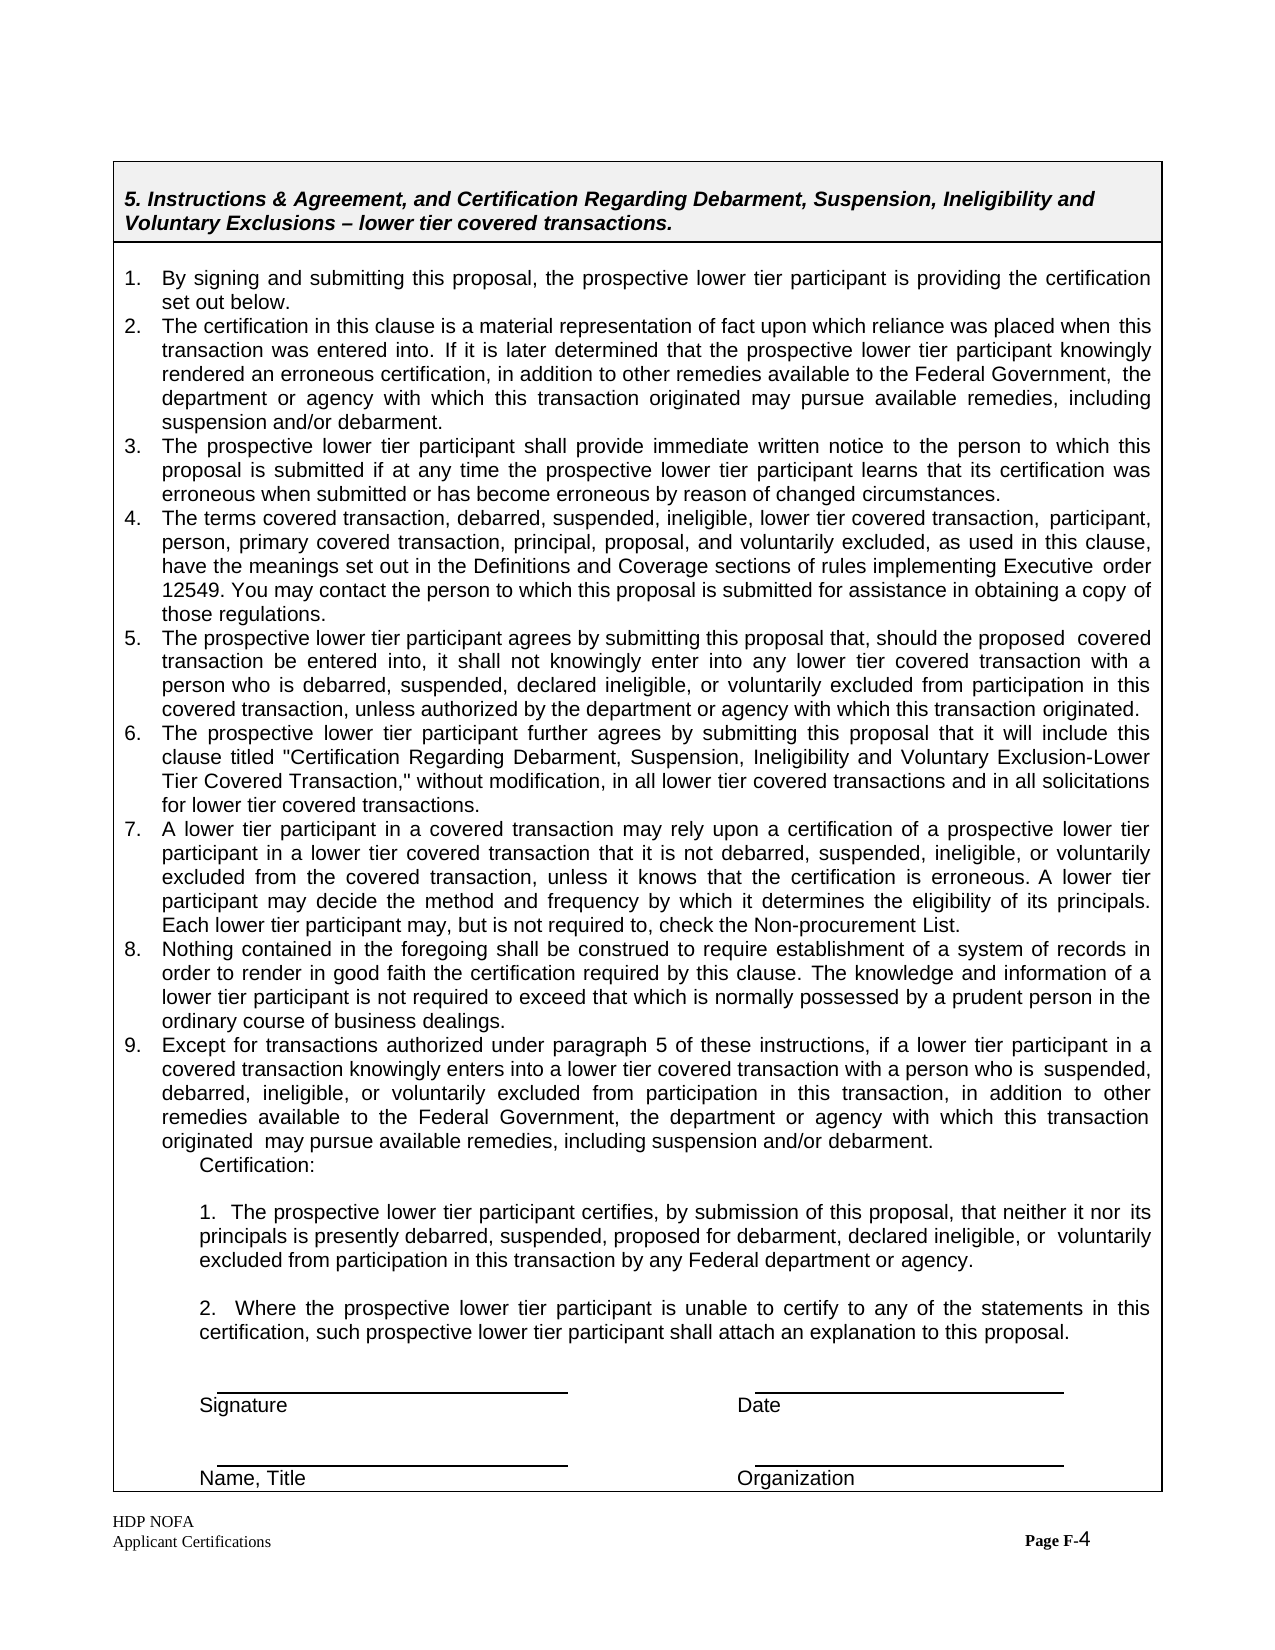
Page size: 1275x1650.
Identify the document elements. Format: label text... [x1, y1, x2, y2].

list The certification in this clause is a material representation of fact upon which reliance was placed when this transaction was entered into. If it is later determined that the prospective lower tier participant knowingly rendered an erroneous certification, in addition to other remedies available to the Federal Government, the department or agency with which this transaction originated may pursue available remedies, including suspension and/or debarment. [124, 314, 1151, 434]
list The prospective lower tier participant shall provide immediate written notice to the person to which this proposal is submitted if at any time the prospective lower tier participant learns that its certification was erroneous when submitted or has become erroneous by reason of changed circumstances. [124, 434, 1151, 506]
text Signature Date [199, 1393, 1151, 1417]
list The prospective lower tier participant agrees by submitting this proposal that, should the proposed covered transaction be entered into, it shall not knowingly enter into any lower tier covered transaction with a person who is debarred, suspended, declared ineligible, or voluntarily excluded from participation in this covered transaction, unless authorized by the department or agency with which this transaction originated. [124, 625, 1151, 721]
list A lower tier participant in a covered transaction may rely upon a certification of a prospective lower tier participant in a lower tier covered transaction that it is not debarred, suspended, ineligible, or voluntarily excluded from the covered transaction, unless it knows that the certification is erroneous. A lower tier participant may decide the method and frequency by which it determines the eligibility of its principals. Each lower tier participant may, but is not required to, check the Non-procurement List. [124, 817, 1151, 937]
list The terms covered transaction, debarred, suspended, ineligible, lower tier covered transaction, participant, person, primary covered transaction, principal, proposal, and voluntarily excluded, as used in this clause, have the meanings set out in the Definitions and Coverage sections of rules implementing Executive order 12549. You may contact the person to which this proposal is submitted for assistance in obtaining a copy of those regulations. [124, 506, 1151, 625]
list Nothing contained in the foregoing shall be construed to require establishment of a system of records in order to render in good faith the certification required by this clause. The knowledge and information of a lower tier participant is not required to exceed that which is normally possessed by a prudent person in the ordinary course of business dealings. [124, 937, 1151, 1033]
list Where the prospective lower tier participant is unable to certify to any of the statements in this certification, such prospective lower tier participant shall attach an explanation to this proposal. [199, 1296, 1151, 1344]
list Except for transactions authorized under paragraph 5 of these instructions, if a lower tier participant in a covered transaction knowingly enters into a lower tier covered transaction with a person who is suspended, debarred, ineligible, or voluntarily excluded from participation in this transaction, in addition to other remedies available to the Federal Government, the department or agency with which this transaction originated may pursue available remedies, including suspension and/or debarment. [124, 1033, 1151, 1152]
text Name, Title Organization [199, 1466, 1151, 1490]
text Certification: [199, 1152, 1175, 1176]
list The prospective lower tier participant further agrees by submitting this proposal that it will include this clause titled "Certification Regarding Debarment, Suspension, Ineligibility and Voluntary Exclusion-Lower Tier Covered Transaction," without modification, in all lower tier covered transactions and in all solicitations for lower tier covered transactions. [124, 721, 1151, 817]
list The prospective lower tier participant certifies, by submission of this proposal, that neither it nor its principals is presently debarred, suspended, proposed for debarment, declared ineligible, or voluntarily excluded from participation in this transaction by any Federal department or agency. [199, 1200, 1151, 1272]
subtitle Instructions & Agreement, and Certification Regarding Debarment, Suspension, Ineligibility and Voluntary Exclusions – lower tier covered transactions. [124, 187, 1095, 235]
list By signing and submitting this proposal, the prospective lower tier participant is providing the certification set out below. [124, 266, 1151, 314]
